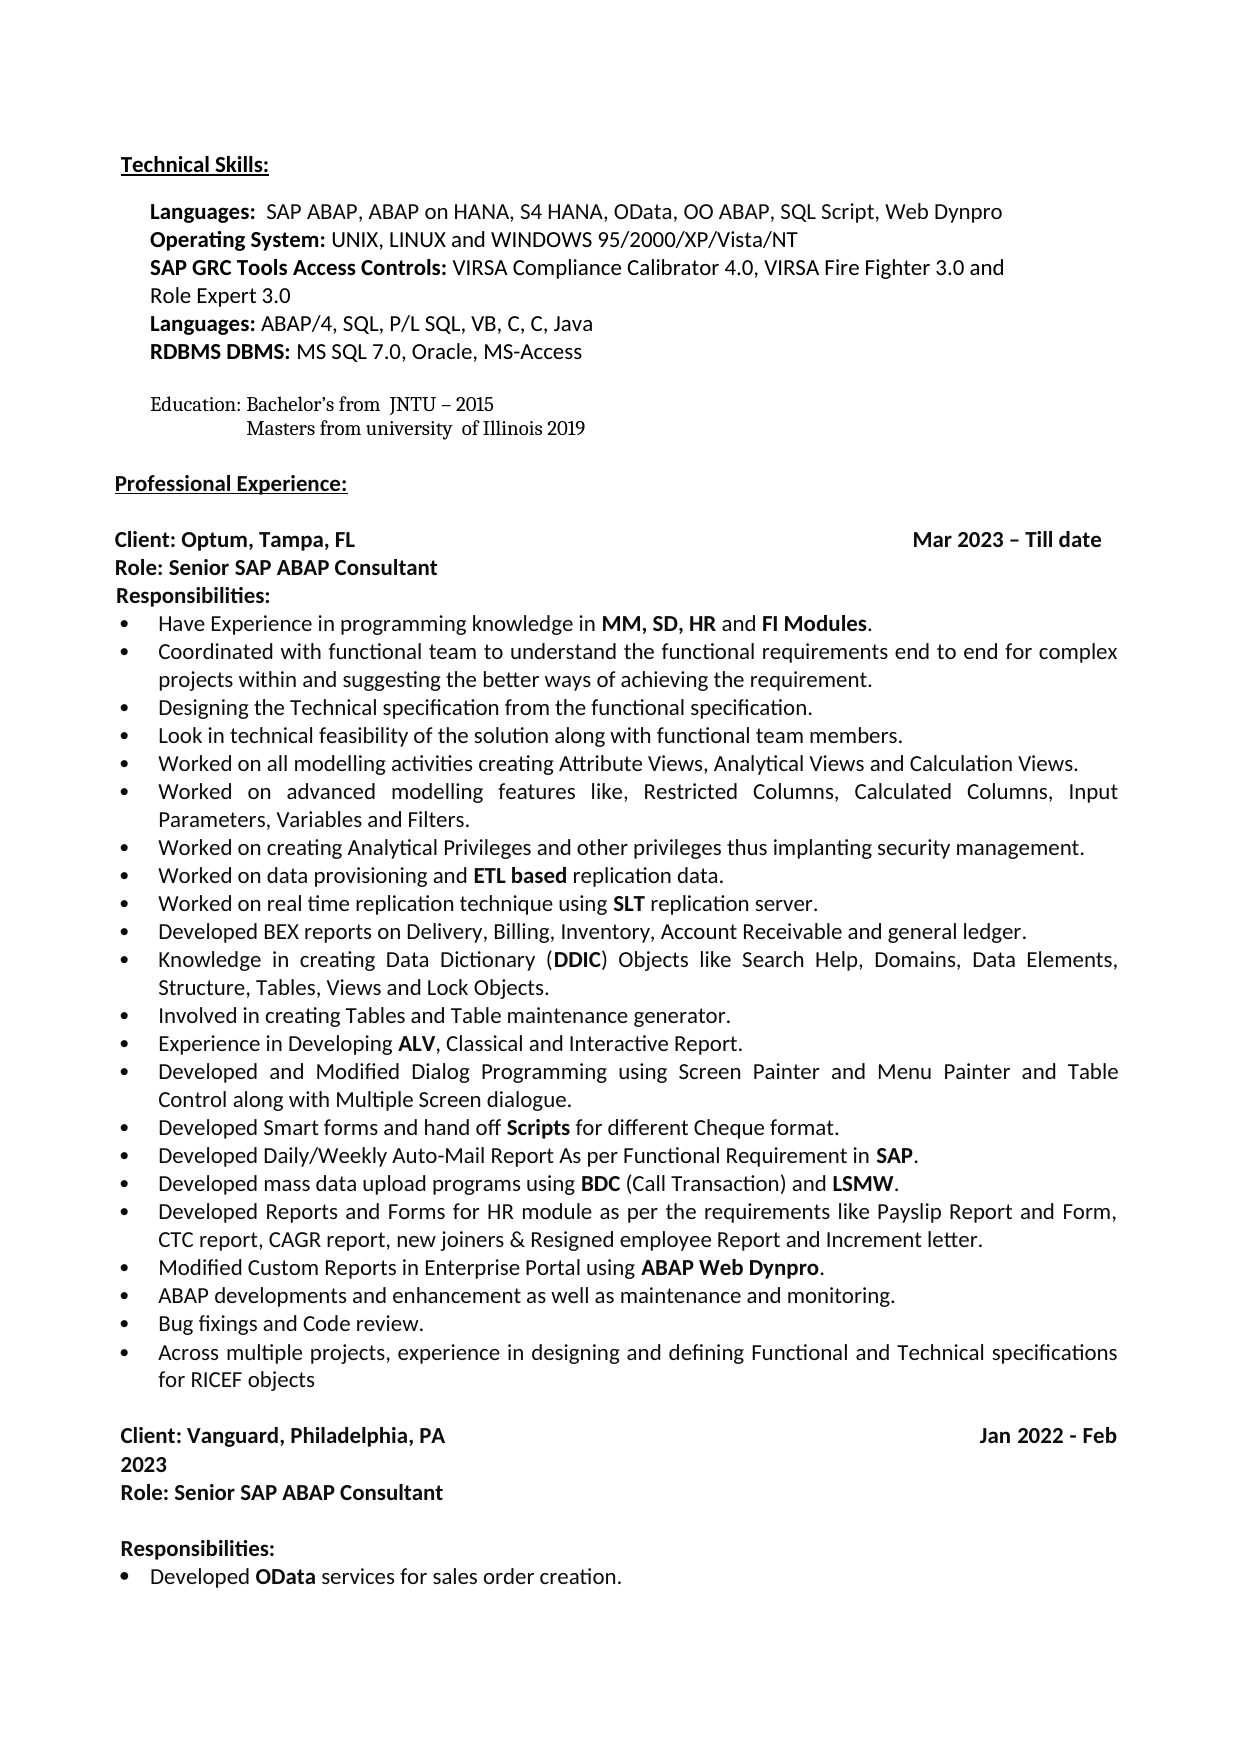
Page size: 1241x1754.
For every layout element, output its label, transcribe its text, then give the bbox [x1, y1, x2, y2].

text Languages: ABAP/4, SQL, P/L SQL, VB, C, C, Java [150, 309, 1090, 337]
list Involved in creating Tables and Table maintenance generator. [121, 1001, 1120, 1029]
list Worked on advanced modelling features like, Restricted Columns, Calculated Columns, Input Parameters, Variables and Filters. [121, 777, 1120, 833]
text Role: Senior SAP ABAP Consultant [120, 1478, 1120, 1506]
list Developed Daily/Weekly Auto-Mail Report As per Functional Requirement in SAP. [121, 1141, 1120, 1169]
list Developed Smart forms and hand off Scripts for different Cheque format. [121, 1113, 1120, 1141]
list ABAP developments and enhancement as well as maintenance and monitoring. [121, 1282, 1120, 1309]
list Developed OData services for sales order creation. [120, 1562, 1120, 1590]
list Have Experience in programming knowledge in MM, SD, HR and FI Modules. [121, 609, 1120, 637]
text Responsibilities: [120, 1534, 1090, 1562]
list Developed and Modified Dialog Programming using Screen Painter and Menu Painter and Table Control along with Multiple Screen dialogue. [121, 1057, 1120, 1113]
list Worked on data provisioning and ETL based replication data. [121, 861, 1120, 889]
text Professional Experience: [114, 469, 1120, 497]
text Masters from university of Illinois 2019 [150, 417, 1090, 441]
text Education: Bachelor’s from JNTU – 2015 [150, 393, 1090, 417]
text Languages: SAP ABAP, ABAP on HANA, S4 HANA, OData, OO ABAP, SQL Script, Web Dynpro [150, 197, 1090, 225]
text Responsibilities: [85, 581, 1090, 609]
list Developed BEX reports on Delivery, Billing, Inventory, Account Receivable and general ledger. [121, 917, 1120, 945]
list Developed mass data upload programs using BDC (Call Transaction) and LSMW. [121, 1169, 1120, 1197]
list Worked on all modelling activities creating Attribute Views, Analytical Views and Calculation Views. [121, 749, 1120, 777]
text Operating System: UNIX, LINUX and WINDOWS 95/2000/XP/Vista/NT [150, 225, 1090, 253]
list Across multiple projects, experience in designing and defining Functional and Technical specifications for RICEF objects [121, 1338, 1120, 1394]
text Role: Senior SAP ABAP Consultant [114, 553, 1120, 581]
text Client: Optum, Tampa, FL Mar 2023 – Till date [114, 525, 1120, 553]
list Developed Reports and Forms for HR module as per the requirements like Payslip Report and Form, CTC report, CAGR report, new joiners & Resigned employee Report and Increment letter. [121, 1197, 1120, 1253]
list Worked on real time replication technique using SLT replication server. [121, 889, 1120, 917]
text RDBMS DBMS: MS SQL 7.0, Oracle, MS-Access [150, 337, 1090, 365]
list Coordinated with functional team to understand the functional requirements end to end for complex projects within and suggesting the better ways of achieving the requirement. [121, 637, 1120, 693]
list Look in technical feasibility of the solution along with functional team members. [121, 721, 1120, 749]
list Technical Skills: [121, 150, 1120, 178]
list Designing the Technical specification from the functional specification. [121, 693, 1120, 721]
text SAP GRC Tools Access Controls: VIRSA Compliance Calibrator 4.0, VIRSA Fire Fighter 3.0 and [150, 253, 1090, 281]
text Client: Vanguard, Philadelphia, PA Jan 2022 - Feb 2023 [120, 1422, 1120, 1478]
list Modified Custom Reports in Enterprise Portal using ABAP Web Dynpro. [121, 1253, 1120, 1282]
list Experience in Developing ALV, Classical and Interactive Report. [121, 1029, 1120, 1057]
list Worked on creating Analytical Privileges and other privileges thus implanting security management. [121, 833, 1120, 861]
list Knowledge in creating Data Dictionary (DDIC) Objects like Search Help, Domains, Data Elements, Structure, Tables, Views and Lock Objects. [121, 945, 1120, 1001]
text Role Expert 3.0 [150, 281, 1090, 309]
list Bug fixings and Code review. [121, 1309, 1120, 1338]
